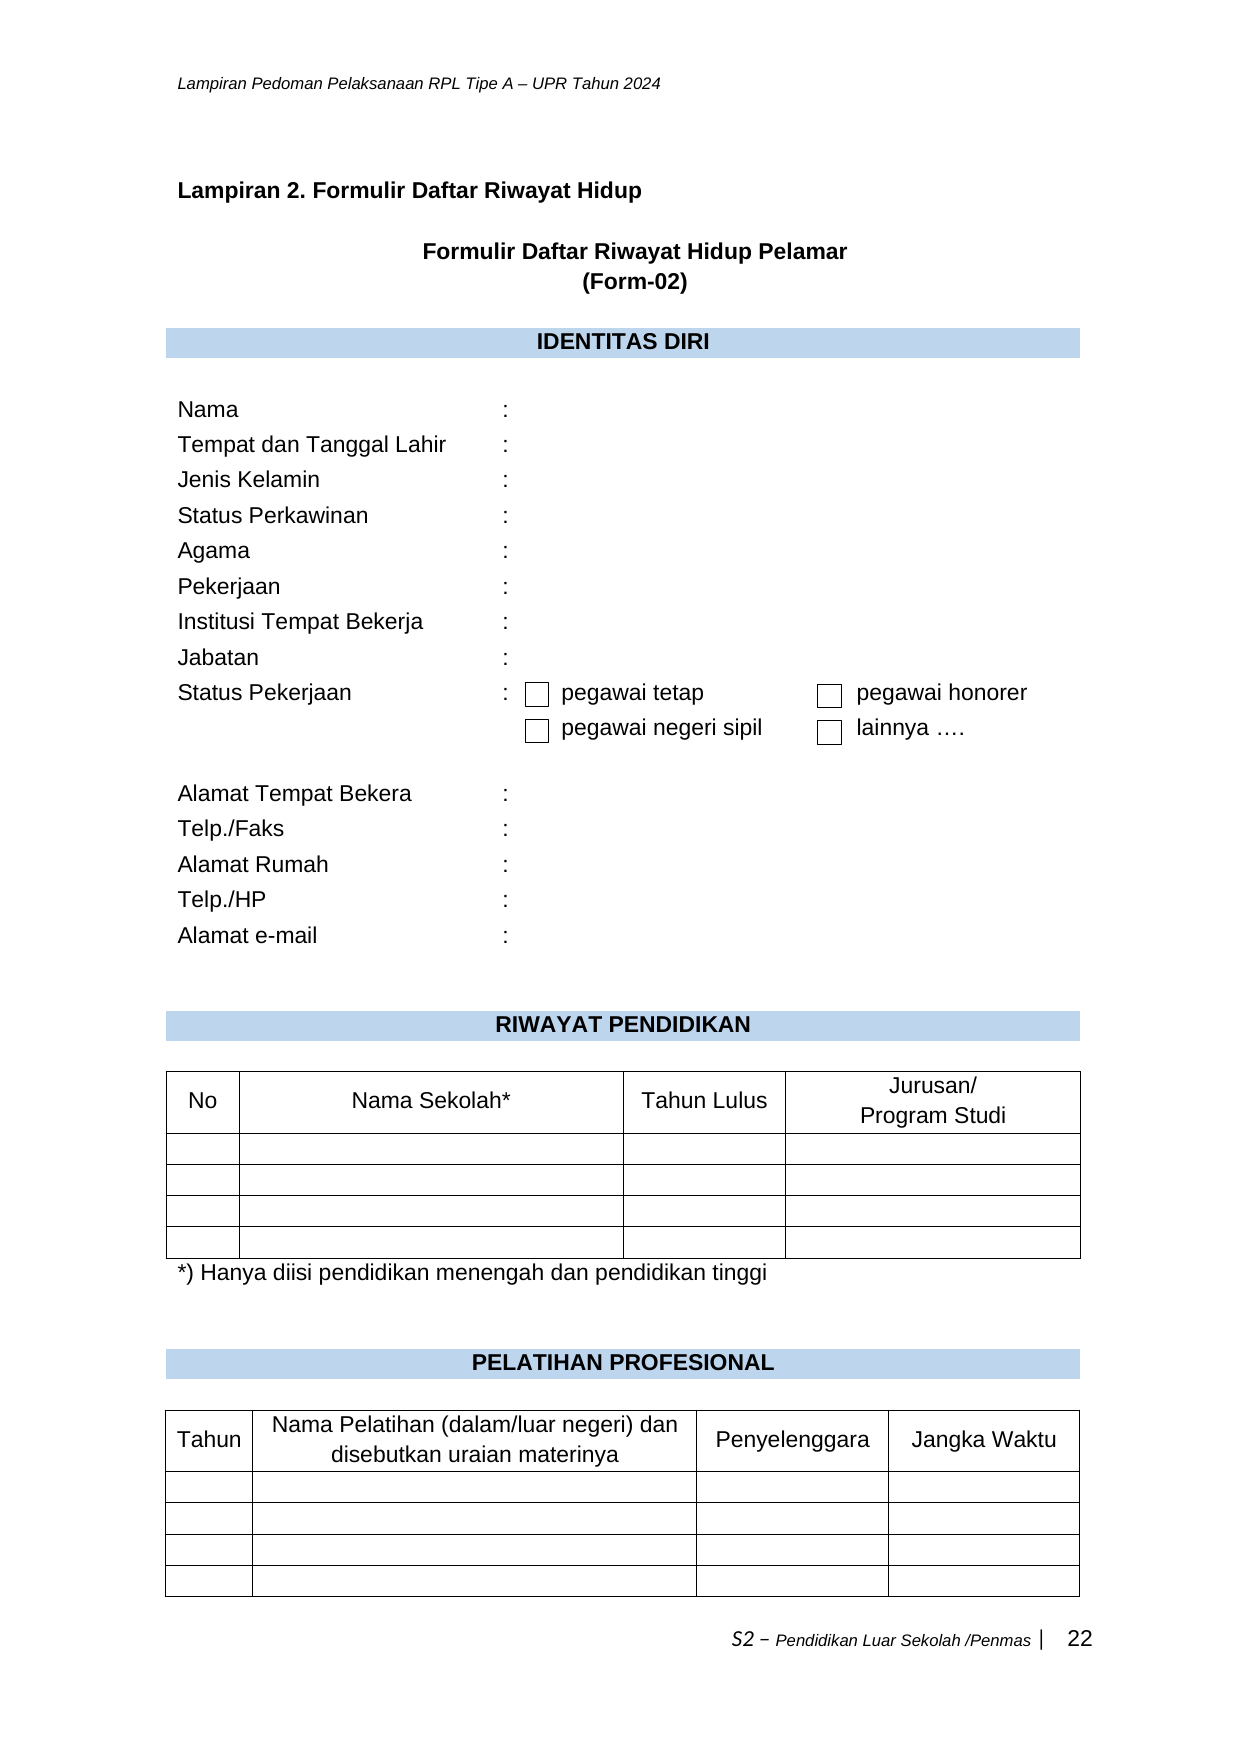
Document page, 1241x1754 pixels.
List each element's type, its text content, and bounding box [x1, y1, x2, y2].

table_cell [786, 1134, 1080, 1164]
table_cell [624, 1134, 785, 1164]
table_cell [240, 1227, 623, 1257]
text Jabatan : [177, 637, 1092, 672]
table_header Nama Pelatihan (dalam/luar negeri) dan disebutkan uraian materinya [253, 1411, 696, 1471]
table_cell [167, 1227, 239, 1257]
table_cell [889, 1566, 1079, 1596]
table_cell [697, 1472, 888, 1502]
text Alamat e-mail : [177, 915, 1092, 950]
text Nama : [177, 389, 1092, 424]
table_header Penyelenggara [697, 1411, 888, 1471]
table_header PELATIHAN PROFESIONAL [166, 1349, 1080, 1379]
text *) Hanya diisi pendidikan menengah dan pendidikan tinggi [177, 1258, 1092, 1285]
text Status Perkawinan : [177, 495, 1092, 530]
table_header RIWAYAT PENDIDIKAN [166, 1011, 1080, 1041]
table_cell [697, 1566, 888, 1596]
table_cell [166, 1535, 252, 1565]
table_cell [166, 1503, 252, 1533]
table_cell [624, 1227, 785, 1257]
table_cell [697, 1535, 888, 1565]
table_cell [167, 1196, 239, 1226]
table_cell [166, 1472, 252, 1502]
table_header IDENTITAS DIRI [166, 328, 1080, 358]
table_cell [624, 1196, 785, 1226]
text Lampiran 2. Formulir Daftar Riwayat Hidup [177, 177, 1092, 203]
text Agama : [177, 530, 1092, 566]
table_cell [889, 1503, 1079, 1533]
text Tempat dan Tanggal Lahir : [177, 424, 1092, 459]
table_header Tahun [166, 1411, 252, 1471]
table_cell [240, 1196, 623, 1226]
table_header Nama Sekolah* [240, 1072, 623, 1132]
text Jenis Kelamin : [177, 459, 1092, 495]
table_cell [167, 1134, 239, 1164]
table_cell [167, 1165, 239, 1195]
text pegawai negeri sipil lainnya …. [177, 707, 1092, 743]
table_cell [253, 1566, 696, 1596]
table_cell [240, 1134, 623, 1164]
table_cell [240, 1165, 623, 1195]
table_cell [253, 1535, 696, 1565]
table_cell [253, 1472, 696, 1502]
text Institusi Tempat Bekerja : [177, 601, 1092, 637]
text Formulir Daftar Riwayat Hidup Pelamar [177, 238, 1092, 264]
table_cell [624, 1165, 785, 1195]
table_header No [167, 1072, 239, 1132]
table_cell [786, 1165, 1080, 1195]
text Status Pekerjaan : pegawai tetap pegawai honorer [177, 672, 1092, 707]
table_cell [253, 1503, 696, 1533]
table_cell [889, 1472, 1079, 1502]
table_cell [889, 1535, 1079, 1565]
text Pekerjaan : [177, 566, 1092, 601]
text Telp./Faks : [177, 808, 1092, 844]
text Alamat Tempat Bekera : [177, 773, 1092, 808]
table_header Jangka Waktu [889, 1411, 1079, 1471]
table_header Tahun Lulus [624, 1072, 785, 1132]
table_header Jurusan/ Program Studi [786, 1072, 1080, 1132]
table_cell [697, 1503, 888, 1533]
table_cell [786, 1196, 1080, 1226]
text Telp./HP : [177, 879, 1092, 915]
text (Form-02) [177, 268, 1092, 294]
table_cell [786, 1227, 1080, 1257]
text Alamat Rumah : [177, 844, 1092, 879]
table_cell [166, 1566, 252, 1596]
